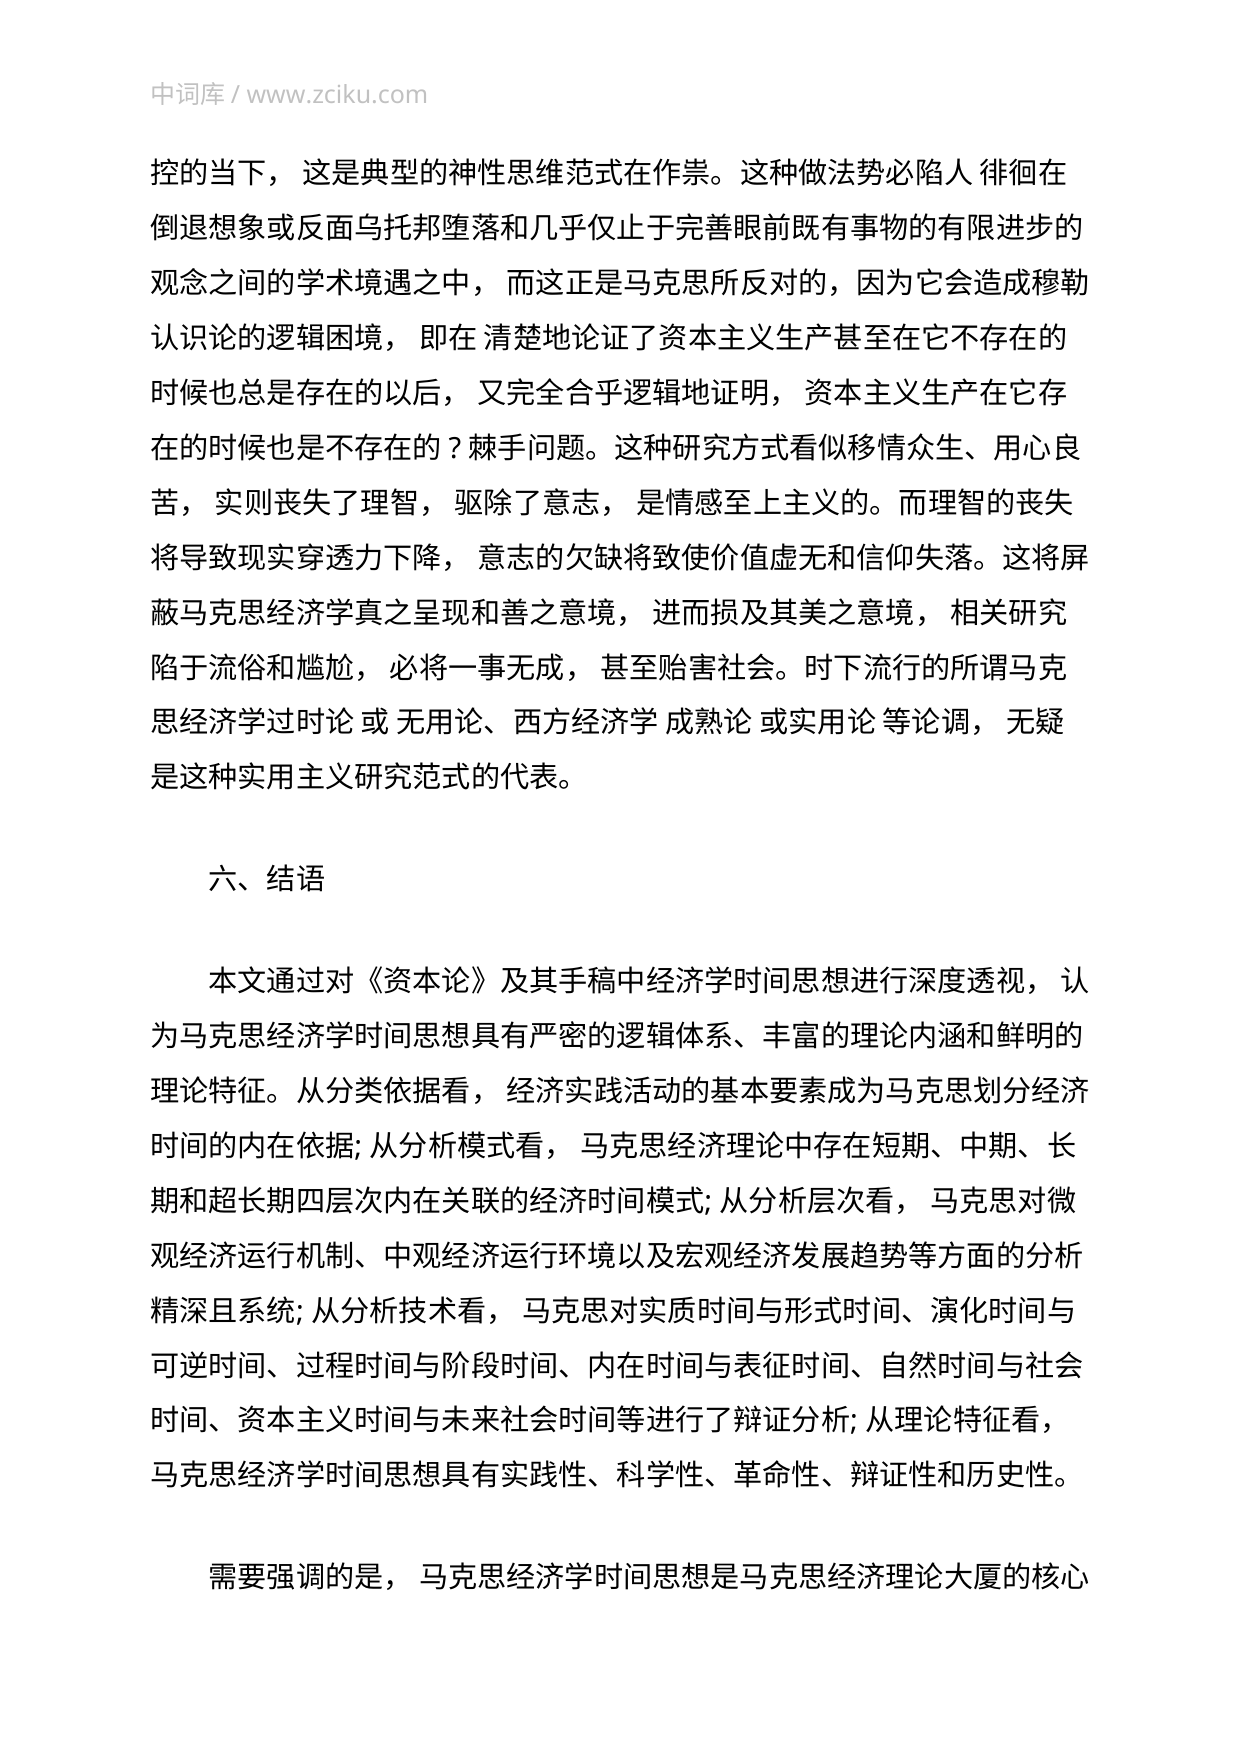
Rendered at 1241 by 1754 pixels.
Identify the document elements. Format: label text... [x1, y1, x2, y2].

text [150, 1554, 1090, 1596]
text 六、结语 [150, 856, 1090, 898]
text 本文通过对《资本论》及其手稿中经济学时间思想进行深度透视， 认为马克思经济学时间思想具有严密的逻辑体系、丰富的理论内涵和鲜明的理论特征。从分类依据看， 经济实践活动的基本要素成为马克思划分经济时间的内在依据; 从分析模式看， 马克思经济理论中存在短期、中期、长期和超长期四层次内在关联的经济时间模式; 从分析层次看， 马克思对微观经济运行机制、中观经济运行环境以及宏观经济发展趋势等方面的分析精深且系统; 从分析技术看， 马克思对实质时间与形式时间、演化时间与可逆时间、过程时间与阶段时间、内在时间与表征时间、自然时间与社会时间、资本主义时间与未来社会时间等进行了辩证分析; 从理论特征看， 马克思经济学时间思想具有实践性、科学性、革命性、辩证性和历史性。 [150, 957, 1090, 1494]
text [150, 150, 1090, 796]
